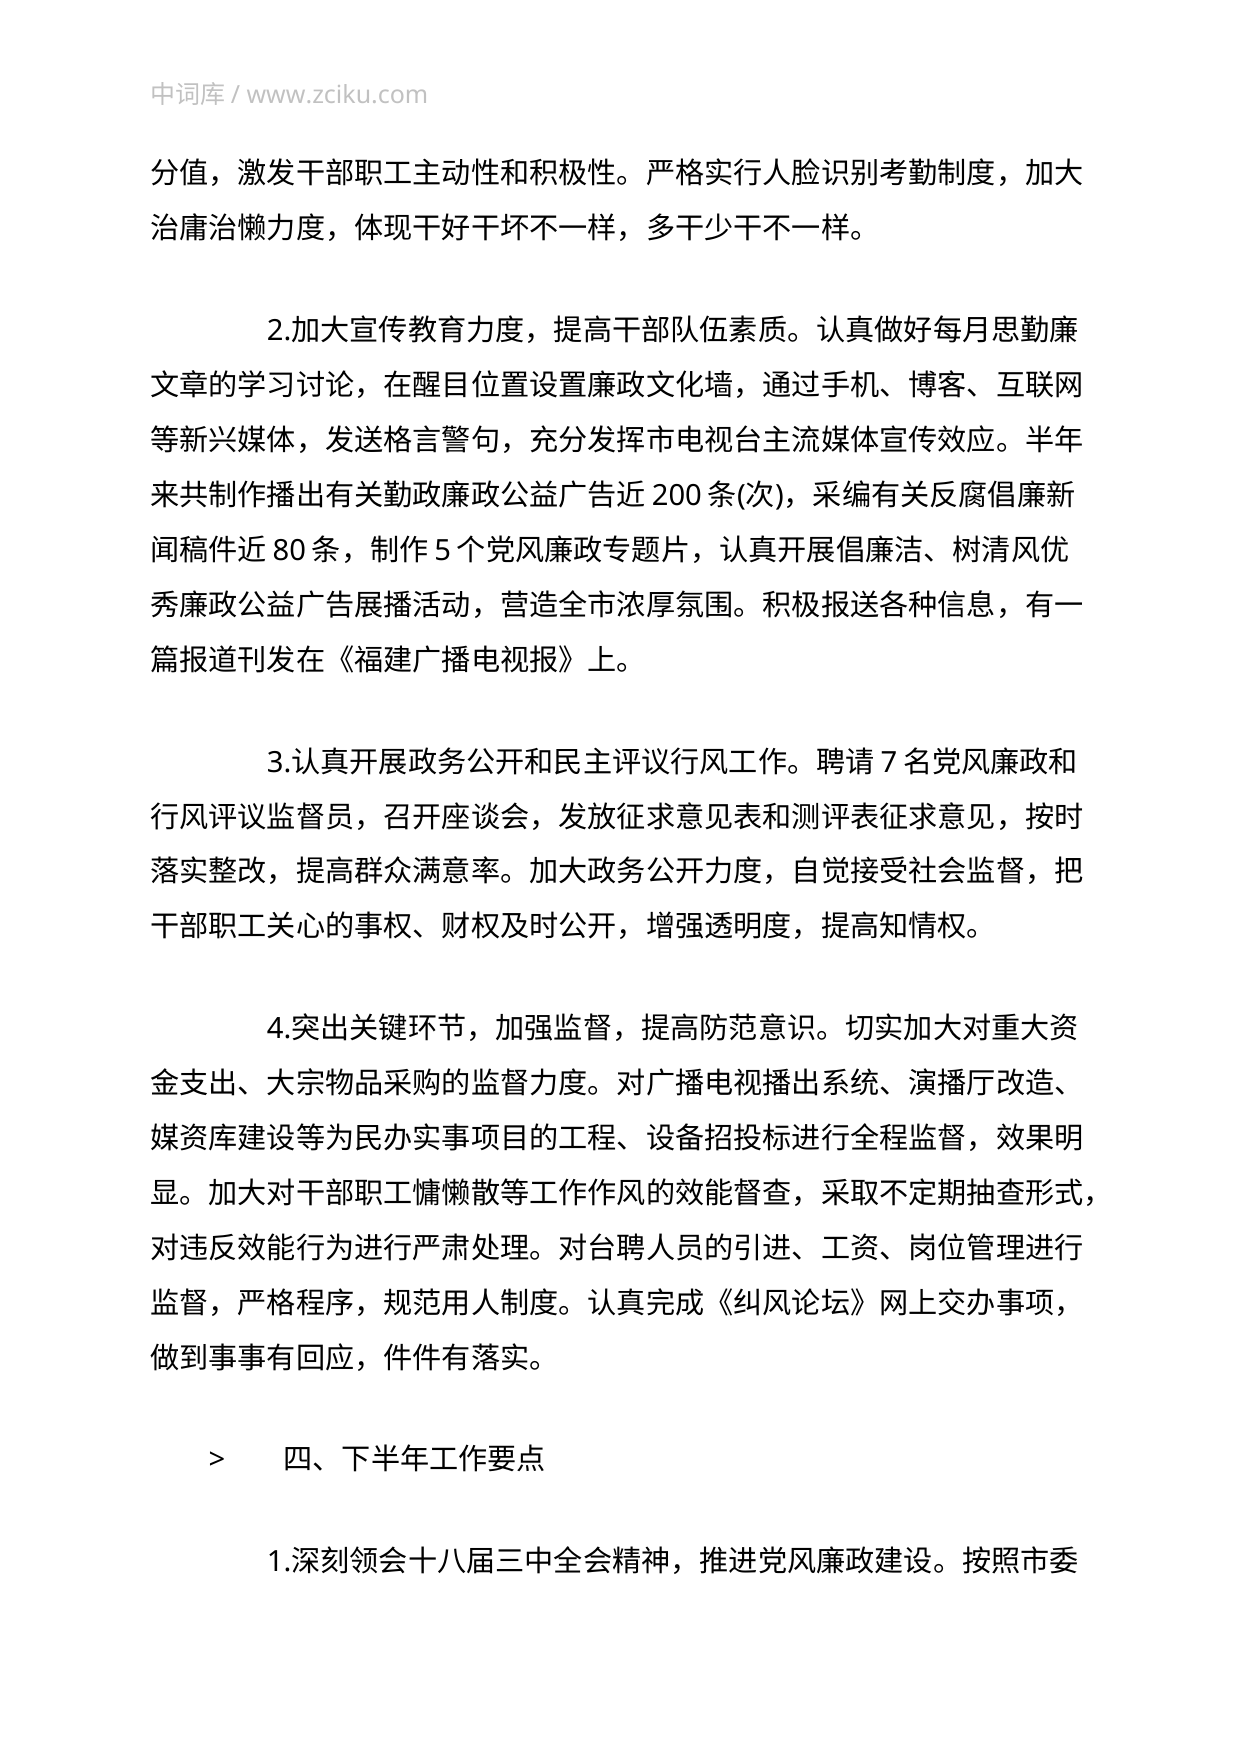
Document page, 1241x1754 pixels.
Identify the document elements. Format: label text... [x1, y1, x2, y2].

text 2.加大宣传教育力度，提高干部队伍素质。认真做好每月思勤廉文章的学习讨论，在醒目位置设置廉政文化墙，通过手机、博客、互联网等新兴媒体，发送格言警句，充分发挥市电视台主流媒体宣传效应。半年来共制作播出有关勤政廉政公益广告近200条(次)，采编有关反腐倡廉新闻稿件近80条，制作5个党风廉政专题片，认真开展倡廉洁、树清风优秀廉政公益广告展播活动，营造全市浓厚氛围。积极报送各种信息，有一篇报道刊发在《福建广播电视报》上。 [150, 307, 1090, 679]
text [150, 150, 1090, 247]
text > 四、下半年工作要点 [150, 1436, 1090, 1478]
text 4.突出关键环节，加强监督，提高防范意识。切实加大对重大资金支出、大宗物品采购的监督力度。对广播电视播出系统、演播厅改造、媒资库建设等为民办实事项目的工程、设备招投标进行全程监督，效果明显。加大对干部职工慵懒散等工作作风的效能督查，采取不定期抽查形式，对违反效能行为进行严肃处理。对台聘人员的引进、工资、岗位管理进行监督，严格程序，规范用人制度。认真完成《纠风论坛》网上交办事项，做到事事有回应，件件有落实。 [150, 1005, 1090, 1376]
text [150, 1538, 1090, 1580]
text 3.认真开展政务公开和民主评议行风工作。聘请7名党风廉政和行风评议监督员，召开座谈会，发放征求意见表和测评表征求意见，按时落实整改，提高群众满意率。加大政务公开力度，自觉接受社会监督，把干部职工关心的事权、财权及时公开，增强透明度，提高知情权。 [150, 738, 1090, 945]
